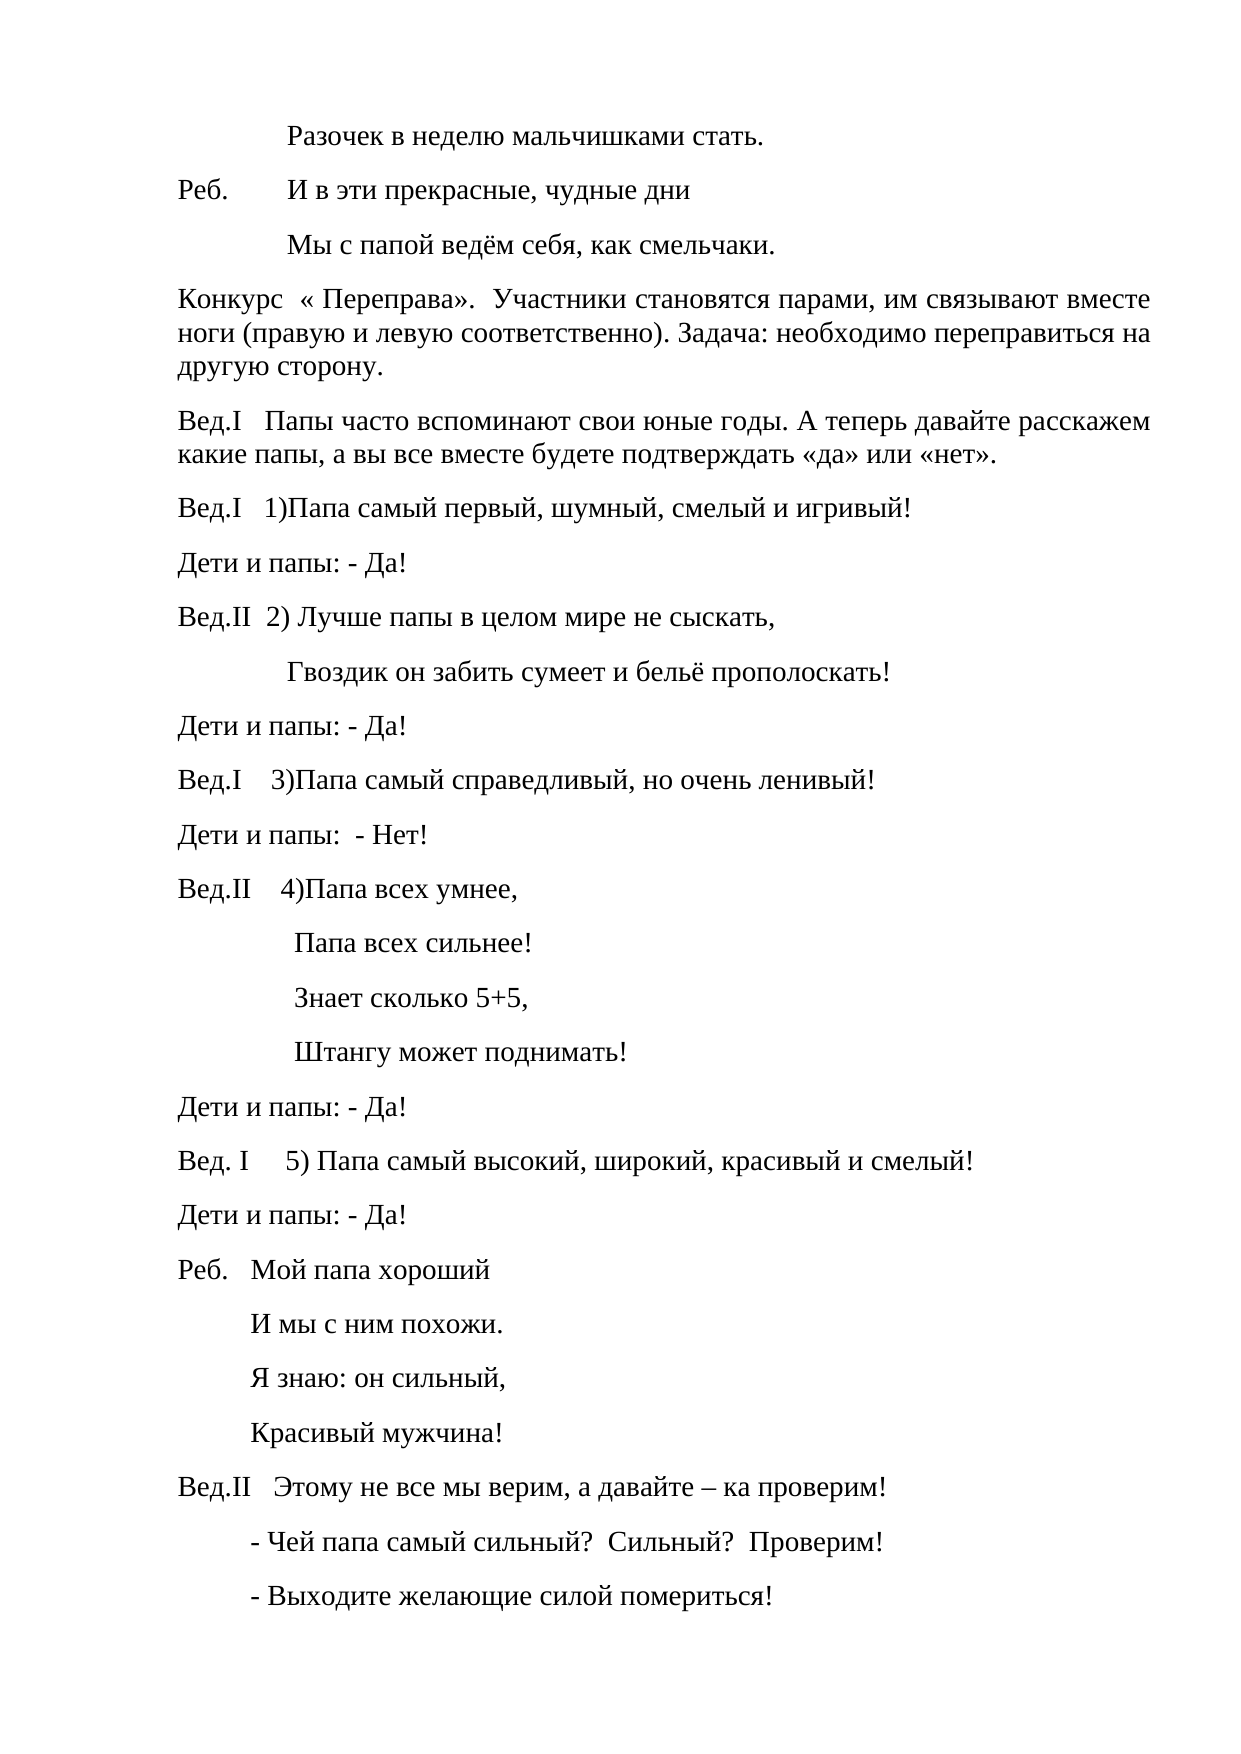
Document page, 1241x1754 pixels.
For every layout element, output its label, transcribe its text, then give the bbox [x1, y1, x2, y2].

text Я знаю: он сильный, [177, 1361, 1152, 1394]
text Конкурс « Переправа». Участники становятся парами, им связывают вместе ноги (правую и левую соответственно). Задача: необходимо переправиться на другую сторону. [177, 281, 1152, 382]
text Штангу может поднимать! [177, 1034, 1152, 1068]
text Дети и папы: - Нет! [177, 817, 1152, 850]
text Реб. Мой папа хороший [177, 1252, 1152, 1285]
text Вед.II 2) Лучше папы в целом мире не сыскать, [177, 599, 1152, 633]
text - Чей папа самый сильный? Сильный? Проверим! [177, 1524, 1152, 1557]
text Дети и папы: - Да! [177, 1089, 1152, 1122]
text И мы с ним похожи. [177, 1306, 1152, 1340]
text Гвоздик он забить сумеет и бельё прополоскать! [177, 654, 1152, 687]
text Папа всех сильнее! [177, 926, 1152, 959]
text Дети и папы: - Да! [177, 708, 1152, 742]
text Красивый мужчина! [177, 1415, 1152, 1448]
text Вед.I Папы часто вспоминают свои юные годы. А теперь давайте расскажем какие папы, а вы все вместе будете подтверждать «да» или «нет». [177, 403, 1152, 470]
text Мы с папой ведём себя, как смельчаки. [177, 227, 1152, 260]
text Разочек в неделю мальчишками стать. [177, 118, 1152, 152]
text Вед.I 3)Папа самый справедливый, но очень ленивый! [177, 762, 1152, 796]
text Знает сколько 5+5, [177, 980, 1152, 1013]
text Дети и папы: - Да! [177, 1197, 1152, 1231]
text Вед. I 5) Папа самый высокий, широкий, красивый и смелый! [177, 1143, 1152, 1177]
text - Выходите желающие силой помериться! [177, 1578, 1152, 1612]
text Вед.II 4)Папа всех умнее, [177, 871, 1152, 905]
text Реб. И в эти прекрасные, чудные дни [177, 172, 1152, 206]
text Дети и папы: - Да! [177, 545, 1152, 578]
text Вед.II Этому не все мы верим, а давайте – ка проверим! [177, 1469, 1152, 1503]
text Вед.I 1)Папа самый первый, шумный, смелый и игривый! [177, 491, 1152, 524]
